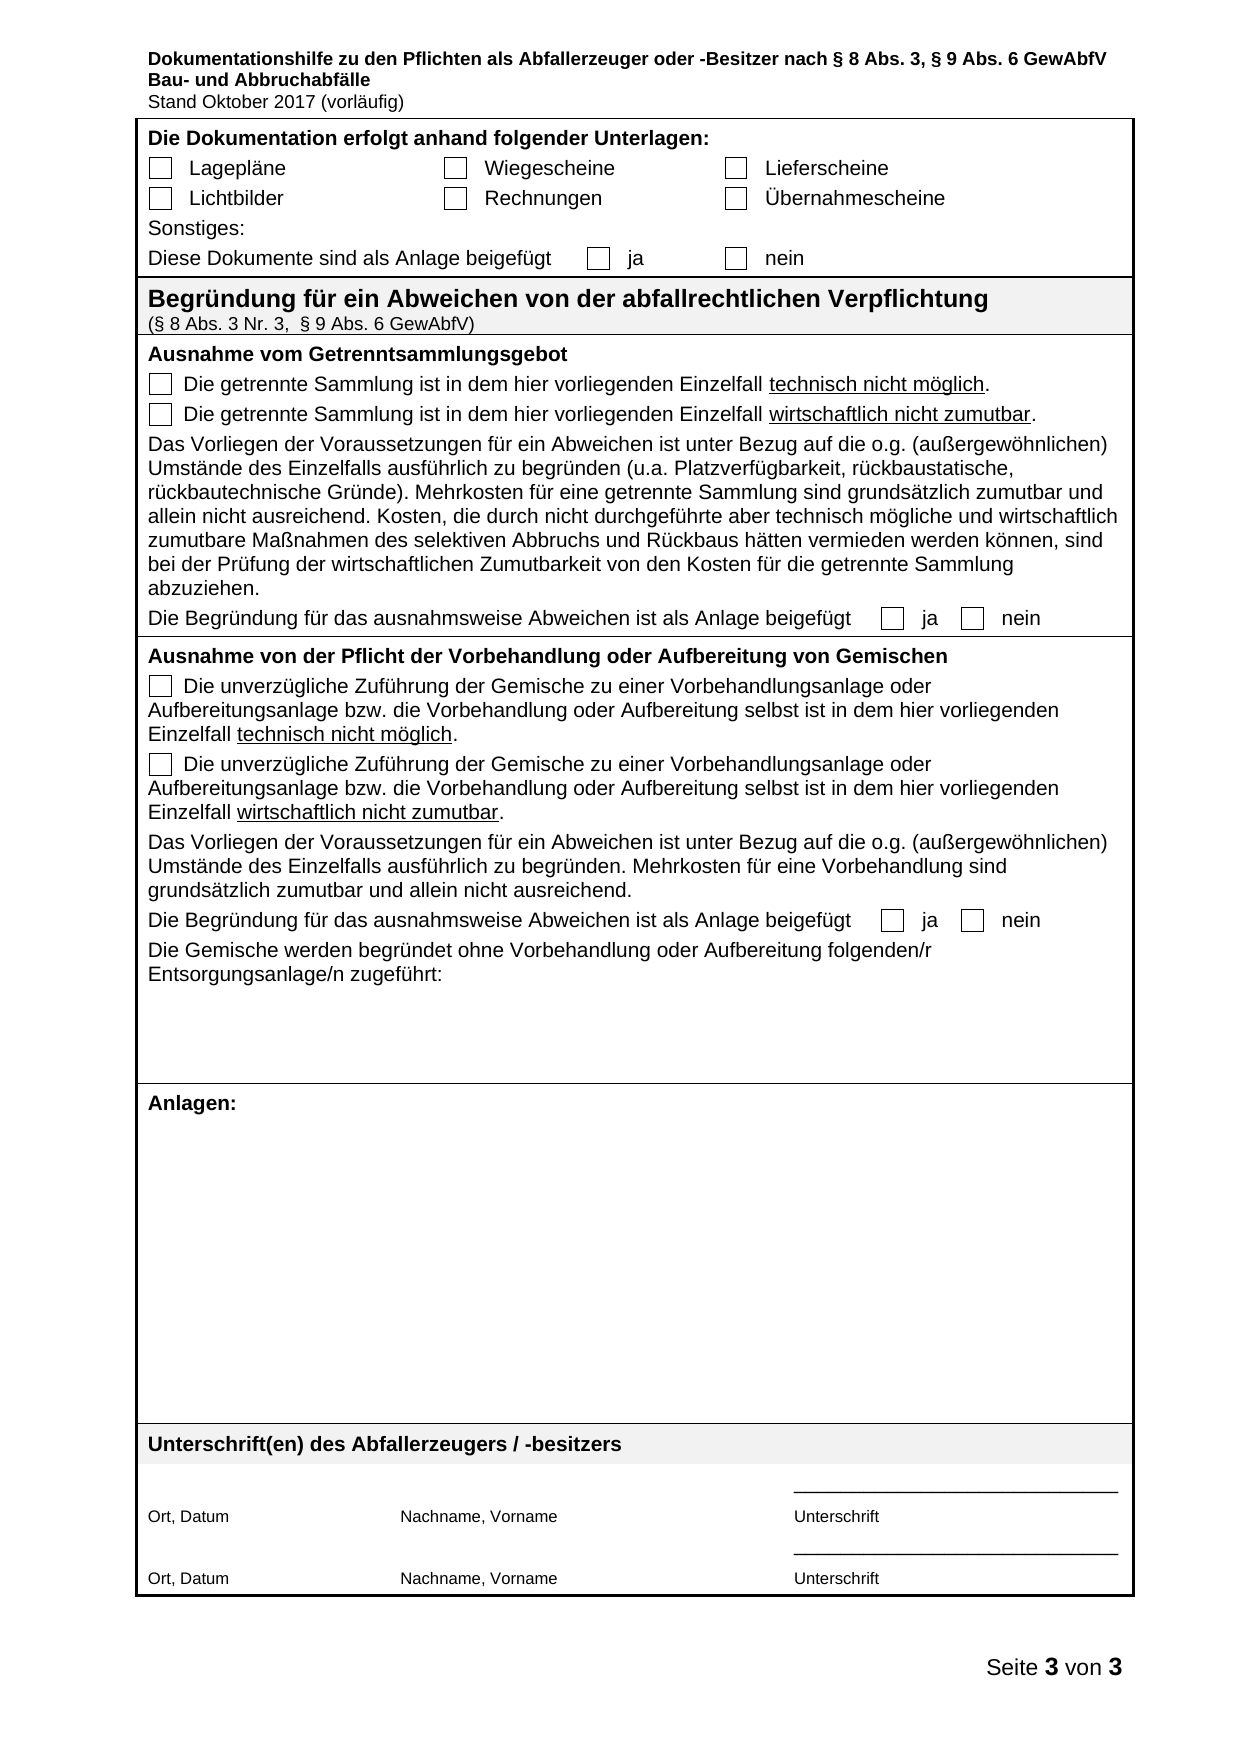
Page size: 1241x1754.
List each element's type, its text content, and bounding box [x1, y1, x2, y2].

table_cell Ausnahme von der Pflicht der Vorbehandlung oder Aufbereitung von Gemischen Die unverzügliche Zuführung der Gemische zu einer Vorbehandlungsanlage oder Aufbereitungsanlage bzw. die Vorbehandlung oder Aufbereitung selbst ist in dem hier vorliegenden Einzelfall technisch nicht möglich. Die unverzügliche Zuführung der Gemische zu einer Vorbehandlungsanlage oder Aufbereitungsanlage bzw. die Vorbehandlung oder Aufbereitung selbst ist in dem hier vorliegenden Einzelfall wirtschaftlich nicht zumutbar. Das Vorliegen der Voraussetzungen für ein Abweichen ist unter Bezug auf die o.g. (außergewöhnlichen) Umstände des Einzelfalls ausführlich zu begründen. Mehrkosten für eine Vorbehandlung sind grundsätzlich zumutbar und allein nicht ausreichend. Die Begründung für das ausnahmsweise Abweichen ist als Anlage beigefügt ja nein Die Gemische werden begründet ohne Vorbehandlung oder Aufbereitung folgenden/r Entsorgungsanlage/n zugeführt: [138, 637, 1132, 1083]
table_cell ____________________________ Unterschrift ____________________________ Unterschrift [783, 1464, 1132, 1594]
table_cell Unterschrift(en) des Abfallerzeugers / -besitzers [138, 1424, 1132, 1464]
table_cell Anlagen: [138, 1084, 1132, 1423]
table_cell Ausnahme vom Getrenntsammlungsgebot Die getrennte Sammlung ist in dem hier vorliegenden Einzelfall technisch nicht möglich. Die getrennte Sammlung ist in dem hier vorliegenden Einzelfall wirtschaftlich nicht zumutbar. Das Vorliegen der Voraussetzungen für ein Abweichen ist unter Bezug auf die o.g. (außergewöhnlichen) Umstände des Einzelfalls ausführlich zu begründen (u.a. Platzverfügbarkeit, rückbaustatische, rückbautechnische Gründe). Mehrkosten für eine getrennte Sammlung sind grundsätzlich zumutbar und allein nicht ausreichend. Kosten, die durch nicht durchgeführte aber technisch mögliche und wirtschaftlich zumutbare Maßnahmen des selektiven Abbruchs und Rückbaus hätten vermieden werden können, sind bei der Prüfung der wirtschaftlichen Zumutbarkeit von den Kosten für die getrennte Sammlung abzuziehen. Die Begründung für das ausnahmsweise Abweichen ist als Anlage beigefügt ja nein [138, 335, 1132, 636]
table_cell Nachname, Vorname Nachname, Vorname [389, 1464, 783, 1594]
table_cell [138, 119, 1132, 276]
table_cell Ort, Datum Ort, Datum [138, 1464, 389, 1594]
table_cell Begründung für ein Abweichen von der abfallrechtlichen Verpflichtung (§ 8 Abs. 3 Nr. 3, § 9 Abs. 6 GewAbfV) [138, 278, 1132, 334]
